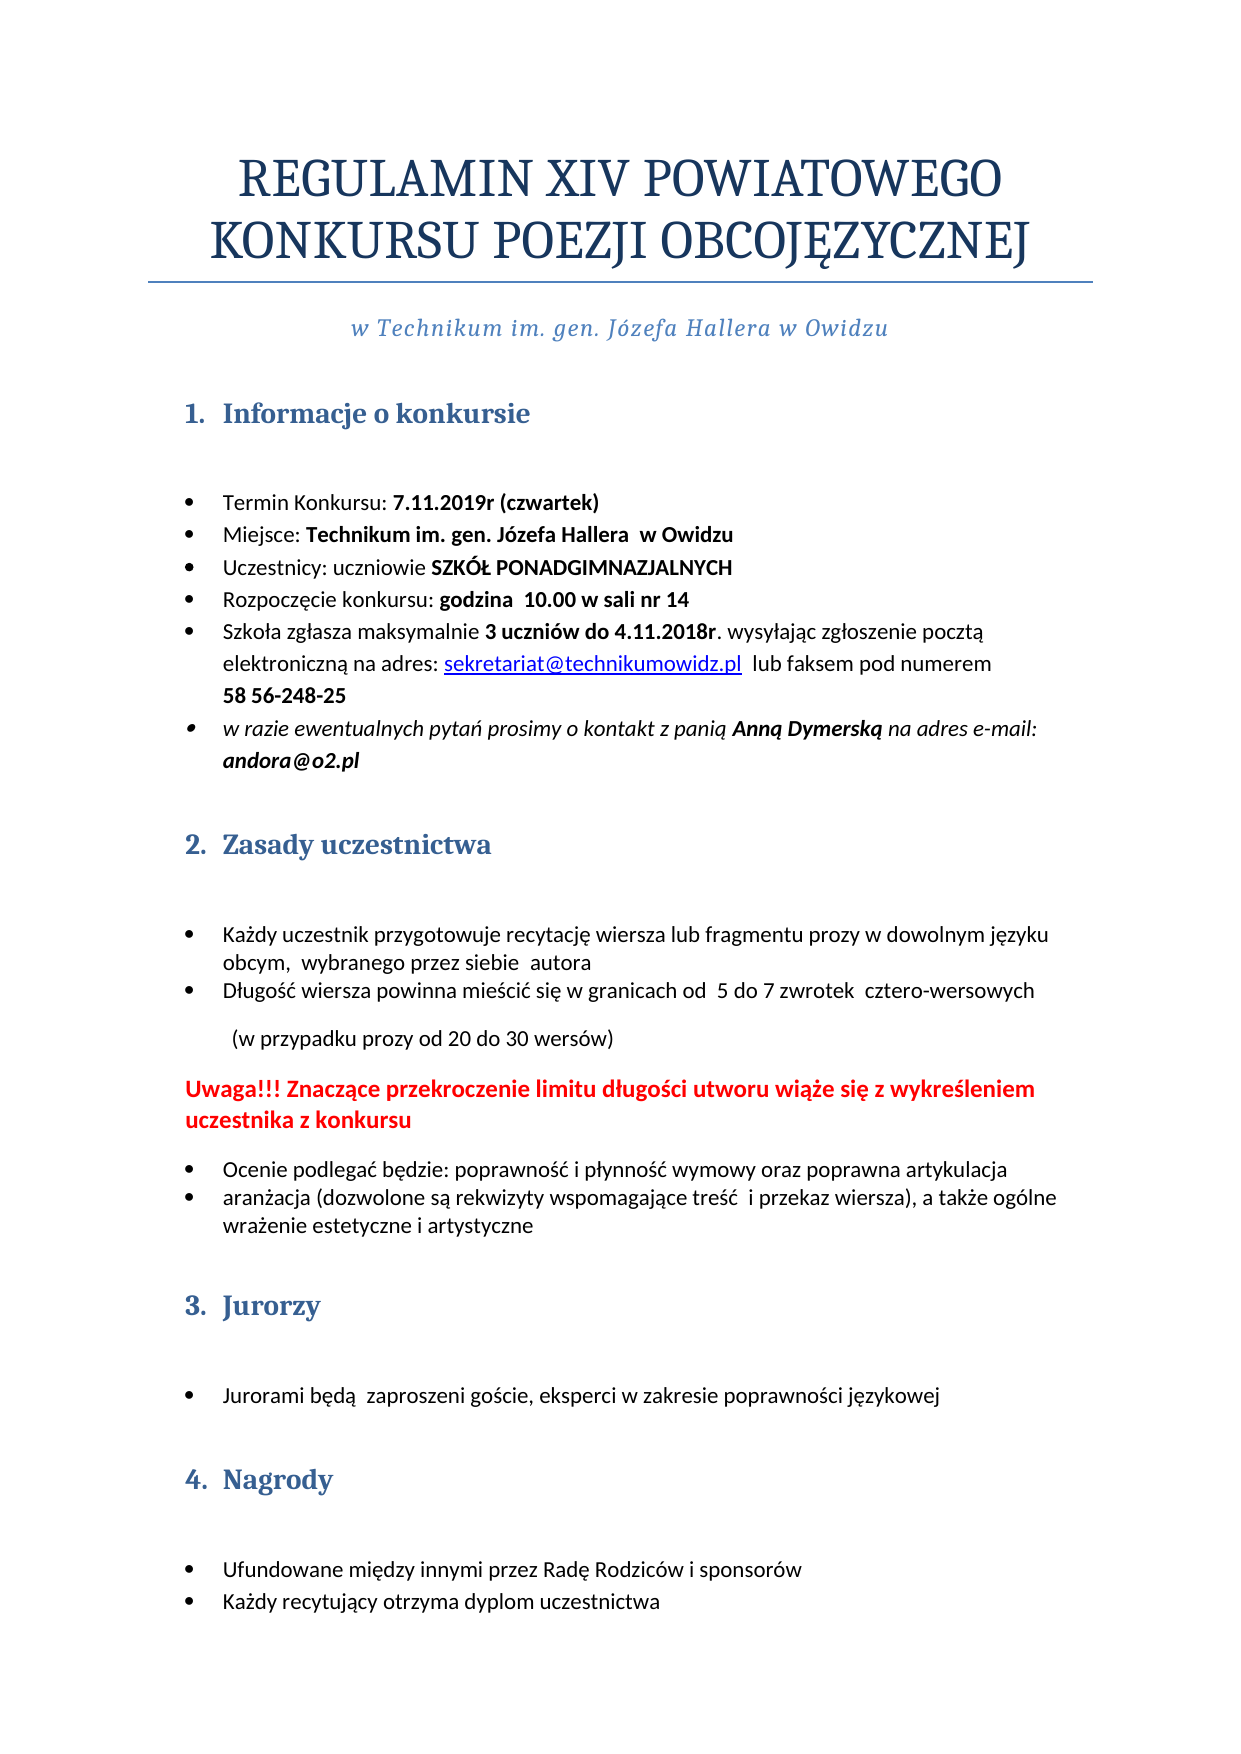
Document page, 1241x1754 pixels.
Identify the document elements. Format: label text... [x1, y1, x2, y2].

list Ocenie podlegać będzie: poprawność i płynność wymowy oraz poprawna artykulacja [185, 1155, 1093, 1183]
text (w przypadku prozy od 20 do 30 wersów) [185, 1024, 1093, 1053]
list Każdy recytujący otrzyma dyplom uczestnictwa [185, 1587, 1093, 1615]
list w razie ewentualnych pytań prosimy o kontakt z panią Anną Dymerską na adres e-mail: andora@o2.pl [185, 714, 1093, 774]
list Ufundowane między innymi przez Radę Rodziców i sponsorów [185, 1555, 1093, 1583]
list aranżacja (dozwolone są rekwizyty wspomagające treść i przekaz wiersza), a także ogólne wrażenie estetyczne i artystyczne [185, 1183, 1093, 1239]
list Szkoła zgłasza maksymalnie 3 uczniów do 4.11.2018r. wysyłając zgłoszenie pocztą elektroniczną na adres: sekretariat@technikumowidz.pl lub faksem pod numerem 58 56-248-25 [185, 617, 1093, 709]
subtitle Jurorzy [185, 1289, 1093, 1323]
list Miejsce: Technikum im. gen. Józefa Hallera w Owidzu [185, 521, 1093, 549]
list Termin Konkursu: 7.11.2019r (czwartek) [185, 488, 1093, 516]
subtitle Informacje o konkursie [185, 397, 1093, 430]
subtitle w Technikum im. gen. Józefa Hallera w Owidzu [148, 314, 1093, 343]
list Jurorami będą zaproszeni goście, eksperci w zakresie poprawności językowej [185, 1381, 1093, 1409]
title REGULAMIN XIV POWIATOWEGO KONKURSU POEZJI OBCOJĘZYCZNEJ [148, 148, 1093, 281]
list Uczestnicy: uczniowie SZKÓŁ PONADGIMNAZJALNYCH [185, 553, 1093, 581]
subtitle Zasady uczestnictwa [185, 828, 1093, 862]
text Uwaga!!! Znaczące przekroczenie limitu długości utworu wiąże się z wykreśleniem uczestnika z konkursu [185, 1073, 1093, 1134]
subtitle Nagrody [185, 1463, 1093, 1497]
list Każdy uczestnik przygotowuje recytację wiersza lub fragmentu prozy w dowolnym języku obcym, wybranego przez siebie autora [185, 920, 1093, 976]
list Długość wiersza powinna mieścić się w granicach od 5 do 7 zwrotek cztero-wersowych [185, 976, 1093, 1004]
list Rozpoczęcie konkursu: godzina 10.00 w sali nr 14 [185, 585, 1093, 613]
